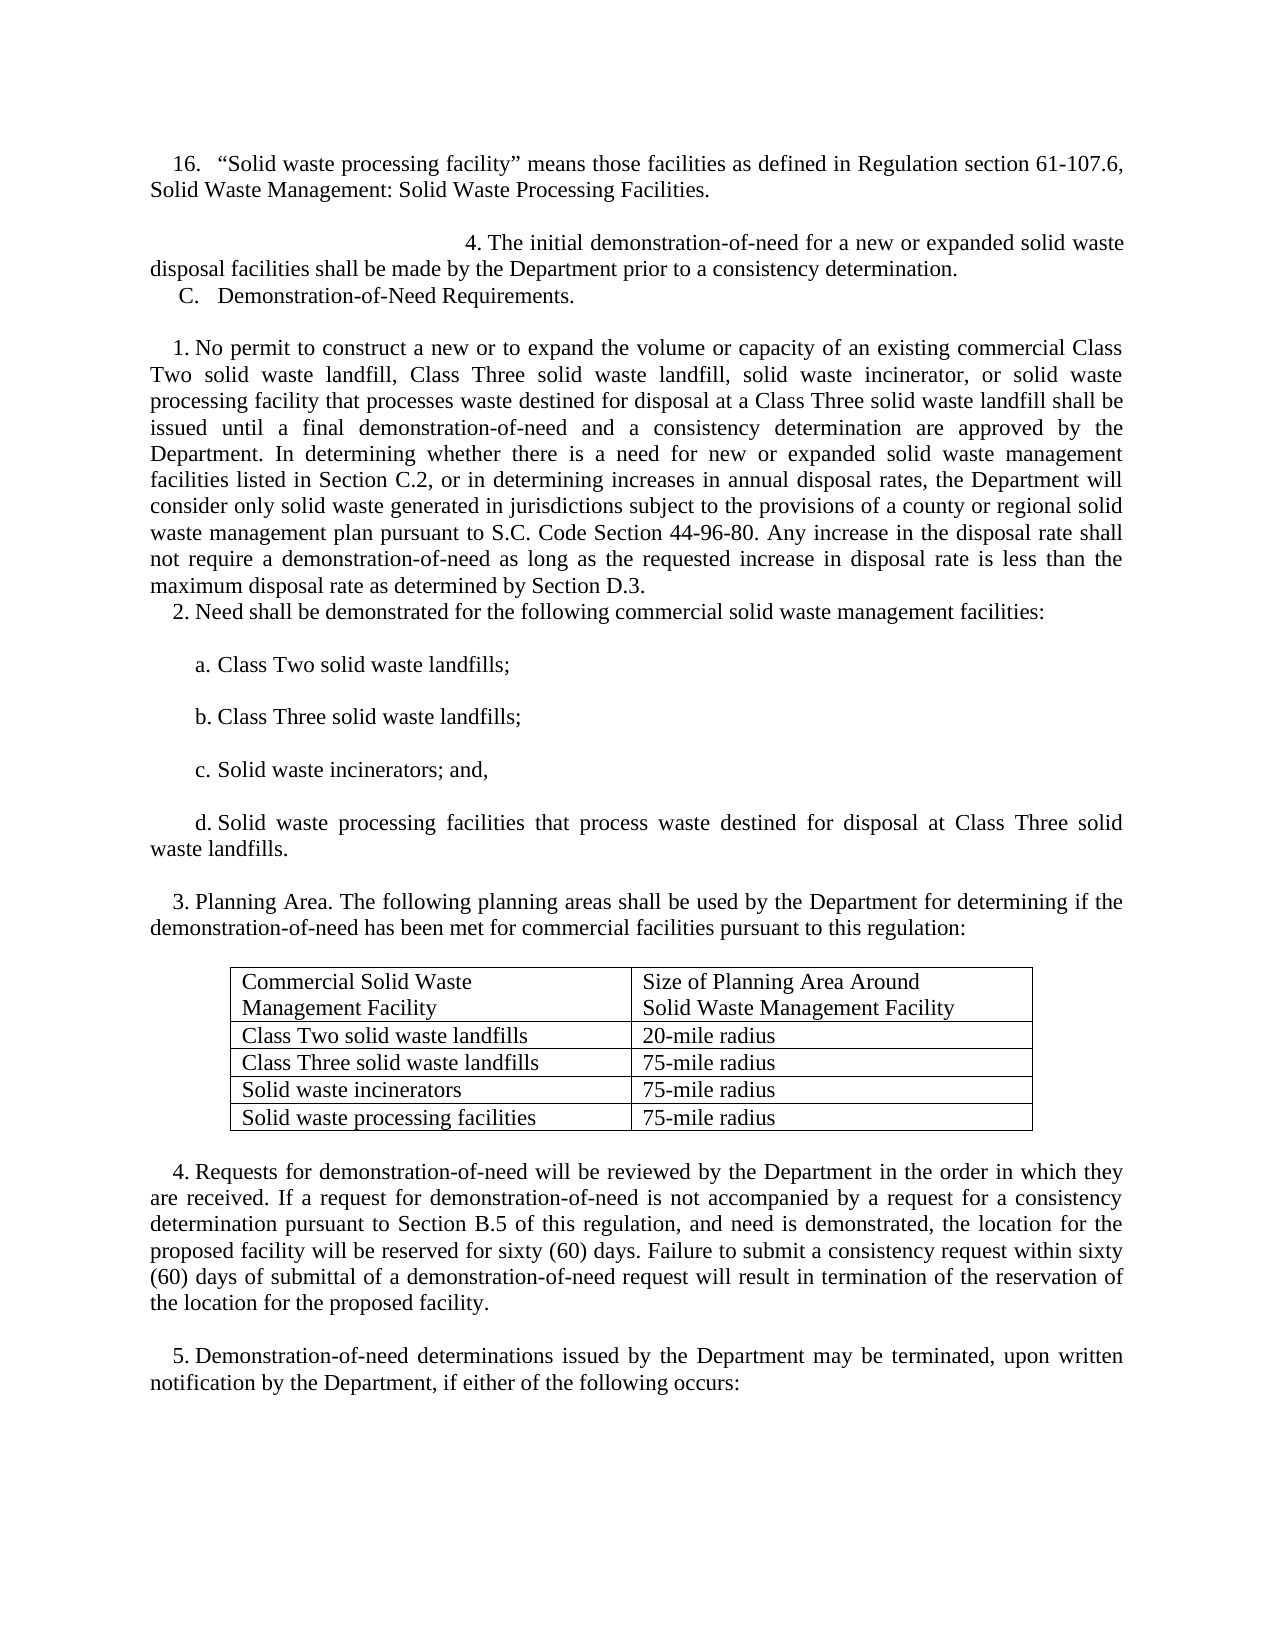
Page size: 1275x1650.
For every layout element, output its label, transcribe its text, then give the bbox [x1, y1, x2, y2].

text a. Class Two solid waste landfills; [150, 651, 1125, 677]
table_cell 75-mile radius [632, 1049, 1032, 1076]
table_cell Solid waste incinerators [231, 1077, 631, 1103]
text 3. Planning Area. The following planning areas shall be used by the Department for determining if the demonstration-of-need has been met for commercial facilities pursuant to this regulation: [150, 888, 1125, 941]
text b. Class Three solid waste landfills; [150, 703, 1125, 730]
table_cell Class Two solid waste landfills [231, 1022, 631, 1048]
text C. Demonstration-of-Need Requirements. [150, 282, 1125, 308]
text 1. No permit to construct a new or to expand the volume or capacity of an existing commercial Class Two solid waste landfill, Class Three solid waste landfill, solid waste incinerator, or solid waste processing facility that processes waste destined for disposal at a Class Three solid waste landfill shall be issued until a final demonstration-of-need and a consistency determination are approved by the Department. In determining whether there is a need for new or expanded solid waste management facilities listed in Section C.2, or in determining increases in annual disposal rates, the Department will consider only solid waste generated in jurisdictions subject to the provisions of a county or regional solid waste management plan pursuant to S.C. Code Section 44-96-80. Any increase in the disposal rate shall not require a demonstration-of-need as long as the requested increase in disposal rate is less than the maximum disposal rate as determined by Section D.3. [150, 334, 1125, 598]
table_cell 20-mile radius [632, 1022, 1032, 1048]
table_header Size of Planning Area Around Solid Waste Management Facility [632, 968, 1032, 1021]
text 2. Need shall be demonstrated for the following commercial solid waste management facilities: [150, 598, 1125, 624]
text 4. The initial demonstration-of-need for a new or expanded solid waste disposal facilities shall be made by the Department prior to a consistency determination. [150, 229, 1125, 282]
text c. Solid waste incinerators; and, [150, 756, 1125, 782]
table_cell 75-mile radius [632, 1077, 1032, 1103]
text 5. Demonstration-of-need determinations issued by the Department may be terminated, upon written notification by the Department, if either of the following occurs: [150, 1342, 1125, 1395]
table_cell Solid waste processing facilities [231, 1104, 631, 1130]
table_cell Class Three solid waste landfills [231, 1049, 631, 1076]
table_header Commercial Solid Waste Management Facility [231, 968, 631, 1021]
text 4. Requests for demonstration-of-need will be reviewed by the Department in the order in which they are received. If a request for demonstration-of-need is not accompanied by a request for a consistency determination pursuant to Section B.5 of this regulation, and need is demonstrated, the location for the proposed facility will be reserved for sixty (60) days. Failure to submit a consistency request within sixty (60) days of submittal of a demonstration-of-need request will result in termination of the reservation of the location for the proposed facility. [150, 1158, 1125, 1316]
text 16. “Solid waste processing facility” means those facilities as defined in Regulation section 61-107.6, Solid Waste Management: Solid Waste Processing Facilities. [150, 150, 1125, 203]
table_cell 75-mile radius [632, 1104, 1032, 1130]
text d. Solid waste processing facilities that process waste destined for disposal at Class Three solid waste landfills. [150, 809, 1125, 862]
